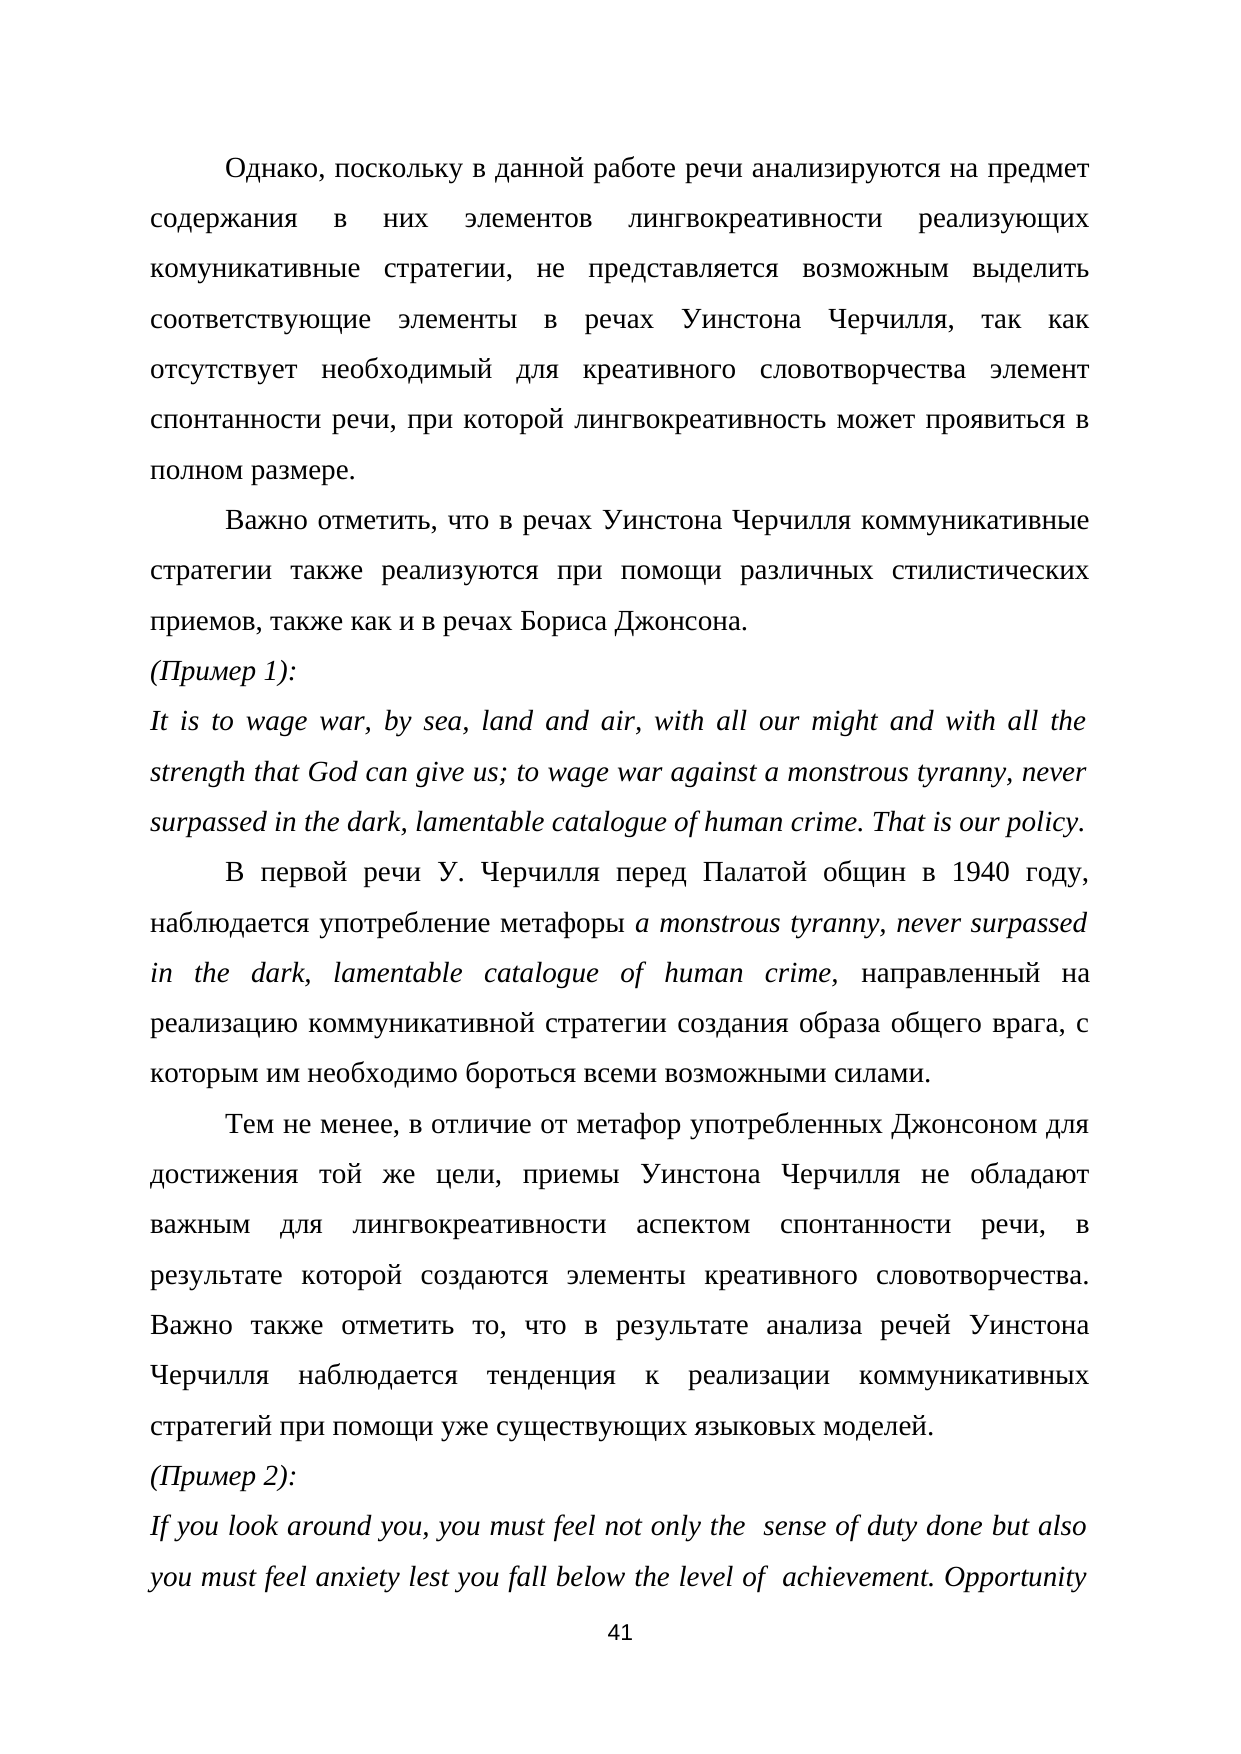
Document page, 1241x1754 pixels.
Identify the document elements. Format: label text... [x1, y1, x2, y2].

text (Пример 2): [150, 1458, 1090, 1492]
text It is to wage war, by sea, land and air, with all our might and with all the strength that God can give us; to wage war against a monstrous tyranny, never surpassed in the dark, lamentable catalogue of human crime. That is our policy. [150, 703, 1090, 838]
text Однако, поскольку в данной работе речи анализируются на предмет содержания в них элементов лингвокреативности реализующих комуникативные стратегии, не представляется возможным выделить соответствующие элементы в речах Уинстона Черчилля, так как отсутствует необходимый для креативного словотворчества элемент спонтанности речи, при которой лингвокреативность может проявиться в полном размере. [150, 150, 1090, 485]
text Важно отметить, что в речах Уинстона Черчилля коммуникативные стратегии также реализуются при помощи различных стилистических приемов, также как и в речах Бориса Джонсона. [150, 502, 1090, 636]
text (Пример 1): [150, 653, 1090, 687]
text В первой речи У. Черчилля перед Палатой общин в 1940 году, наблюдается употребление метафоры a monstrous tyranny, never surpassed in the dark, lamentable catalogue of human crime, направленный на реализацию коммуникативной стратегии создания образа общего врага, с которым им необходимо бороться всеми возможными силами. [150, 854, 1090, 1089]
text Тем не менее, в отличие от метафор употребленных Джонсоном для достижения той же цели, приемы Уинстона Черчилля не обладают важным для лингвокреативности аспектом спонтанности речи, в результате которой создаются элементы креативного словотворчества. Важно также отметить то, что в результате анализа речей Уинстона Черчилля наблюдается тенденция к реализации коммуникативных стратегий при помощи уже существующих языковых моделей. [150, 1106, 1090, 1441]
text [150, 1508, 1090, 1592]
